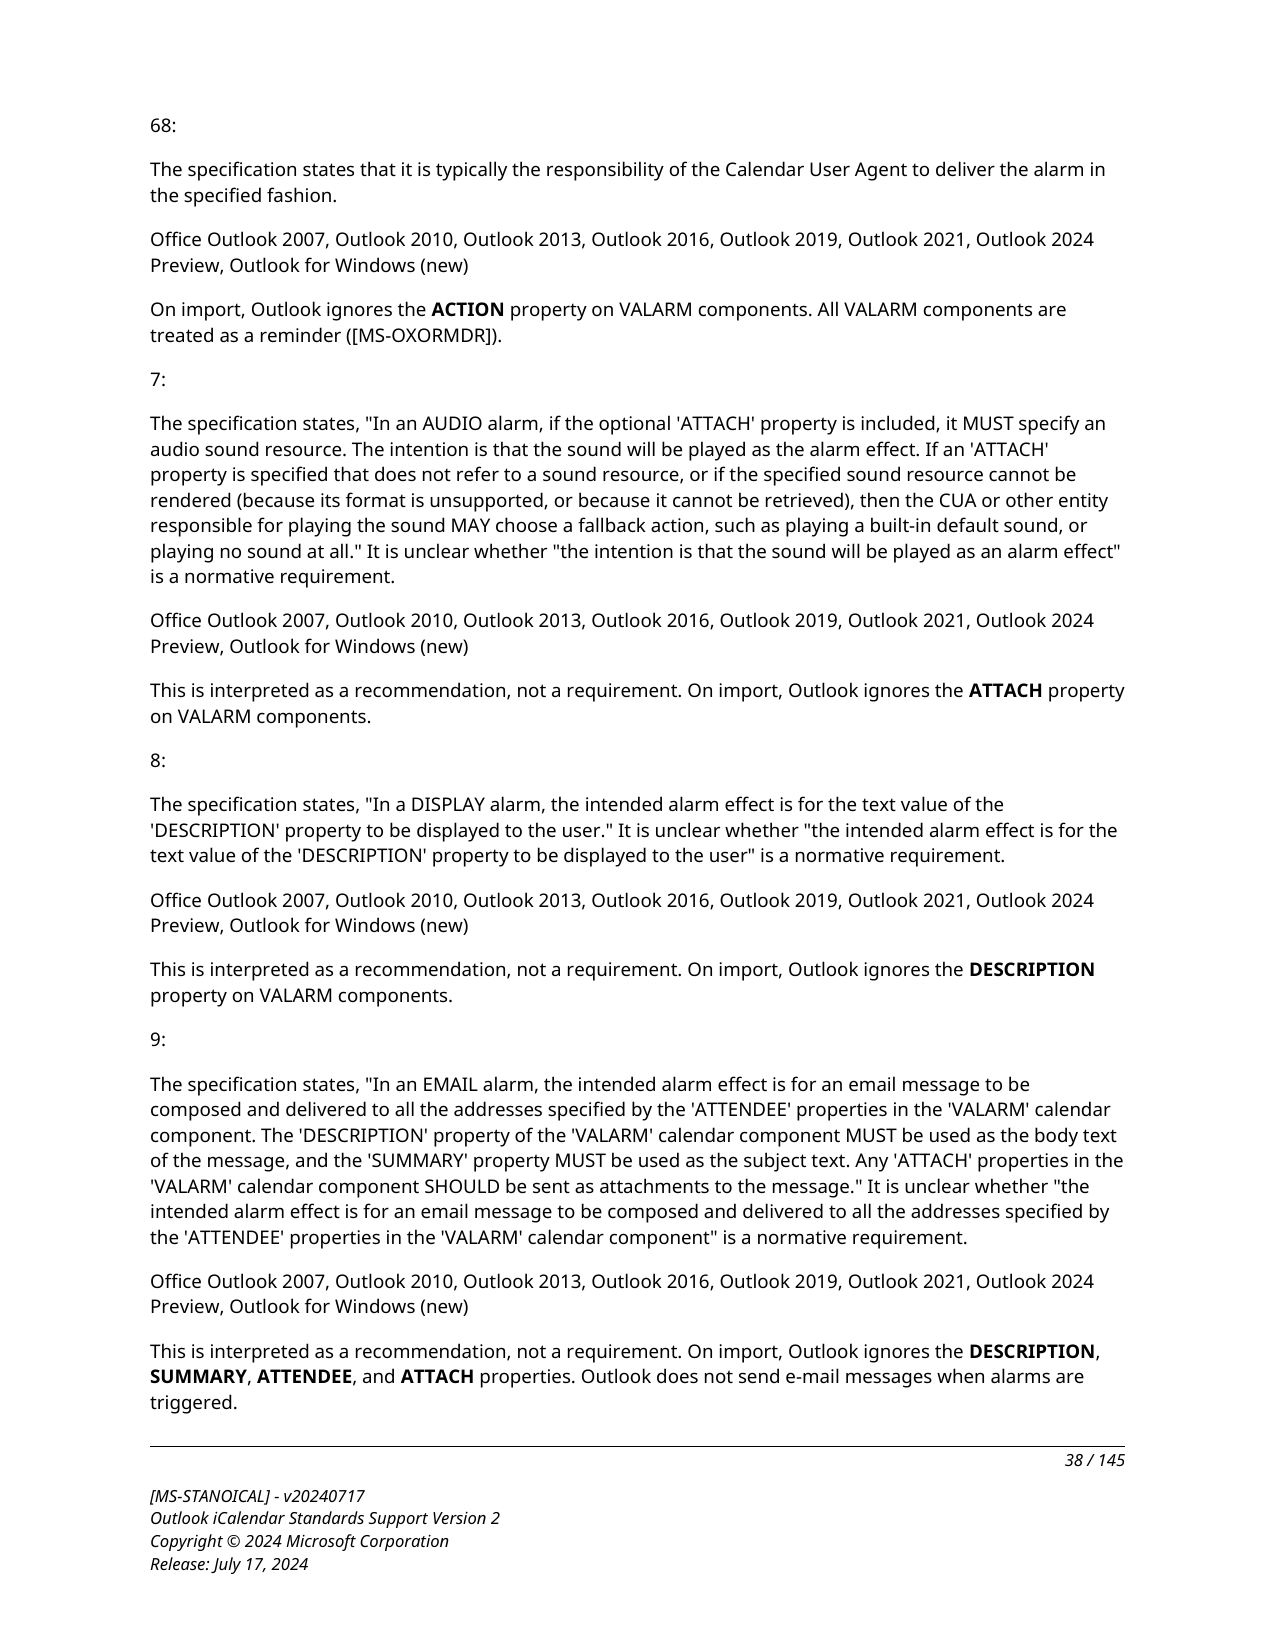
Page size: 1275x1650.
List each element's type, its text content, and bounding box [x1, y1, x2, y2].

text C0008: [150, 747, 1125, 773]
text Office Outlook 2007, Outlook 2010, Outlook 2013, Outlook 2016, Outlook 2019, Outlook 2021, Outlook 2024 Preview, Outlook for Windows (new) [150, 1268, 1125, 1319]
text Office Outlook 2007, Outlook 2010, Outlook 2013, Outlook 2016, Outlook 2019, Outlook 2021, Outlook 2024 Preview, Outlook for Windows (new) [150, 887, 1125, 938]
text The specification states, "In an AUDIO alarm, if the optional 'ATTACH' property is included, it MUST specify an audio sound resource. The intention is that the sound will be played as the alarm effect. If an 'ATTACH' property is specified that does not refer to a sound resource, or if the specified sound resource cannot be rendered (because its format is unsupported, or because it cannot be retrieved), then the CUA or other entity responsible for playing the sound MAY choose a fallback action, such as playing a built-in default sound, or playing no sound at all." It is unclear whether "the intention is that the sound will be played as an alarm effect" is a normative requirement. [150, 410, 1125, 589]
text C0009: [150, 1027, 1125, 1052]
text On import, Outlook ignores the ACTION property on VALARM components. All VALARM components are treated as a reminder ([MS-OXORMDR]). [150, 296, 1125, 347]
text This is interpreted as a recommendation, not a requirement. On import, Outlook ignores the ATTACH property on VALARM components. [150, 678, 1125, 729]
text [150, 227, 1125, 278]
text The specification states that it is typically the responsibility of the Calendar User Agent to deliver the alarm in the specified fashion. [150, 157, 1125, 208]
text The specification states, "In a DISPLAY alarm, the intended alarm effect is for the text value of the 'DESCRIPTION' property to be displayed to the user." It is unclear whether "the intended alarm effect is for the text value of the 'DESCRIPTION' property to be displayed to the user" is a normative requirement. [150, 792, 1125, 868]
text This is interpreted as a recommendation, not a requirement. On import, Outlook ignores the DESCRIPTION, SUMMARY, ATTENDEE, and ATTACH properties. Outlook does not send e-mail messages when alarms are triggered. [150, 1338, 1125, 1414]
text V0068: [150, 112, 1125, 138]
text The specification states, "In an EMAIL alarm, the intended alarm effect is for an email message to be composed and delivered to all the addresses specified by the 'ATTENDEE' properties in the 'VALARM' calendar component. The 'DESCRIPTION' property of the 'VALARM' calendar component MUST be used as the body text of the message, and the 'SUMMARY' property MUST be used as the subject text. Any 'ATTACH' properties in the 'VALARM' calendar component SHOULD be sent as attachments to the message." It is unclear whether "the intended alarm effect is for an email message to be composed and delivered to all the addresses specified by the 'ATTENDEE' properties in the 'VALARM' calendar component" is a normative requirement. [150, 1071, 1125, 1249]
text Office Outlook 2007, Outlook 2010, Outlook 2013, Outlook 2016, Outlook 2019, Outlook 2021, Outlook 2024 Preview, Outlook for Windows (new) [150, 608, 1125, 659]
text This is interpreted as a recommendation, not a requirement. On import, Outlook ignores the DESCRIPTION property on VALARM components. [150, 957, 1125, 1008]
text C0007: [150, 366, 1125, 392]
